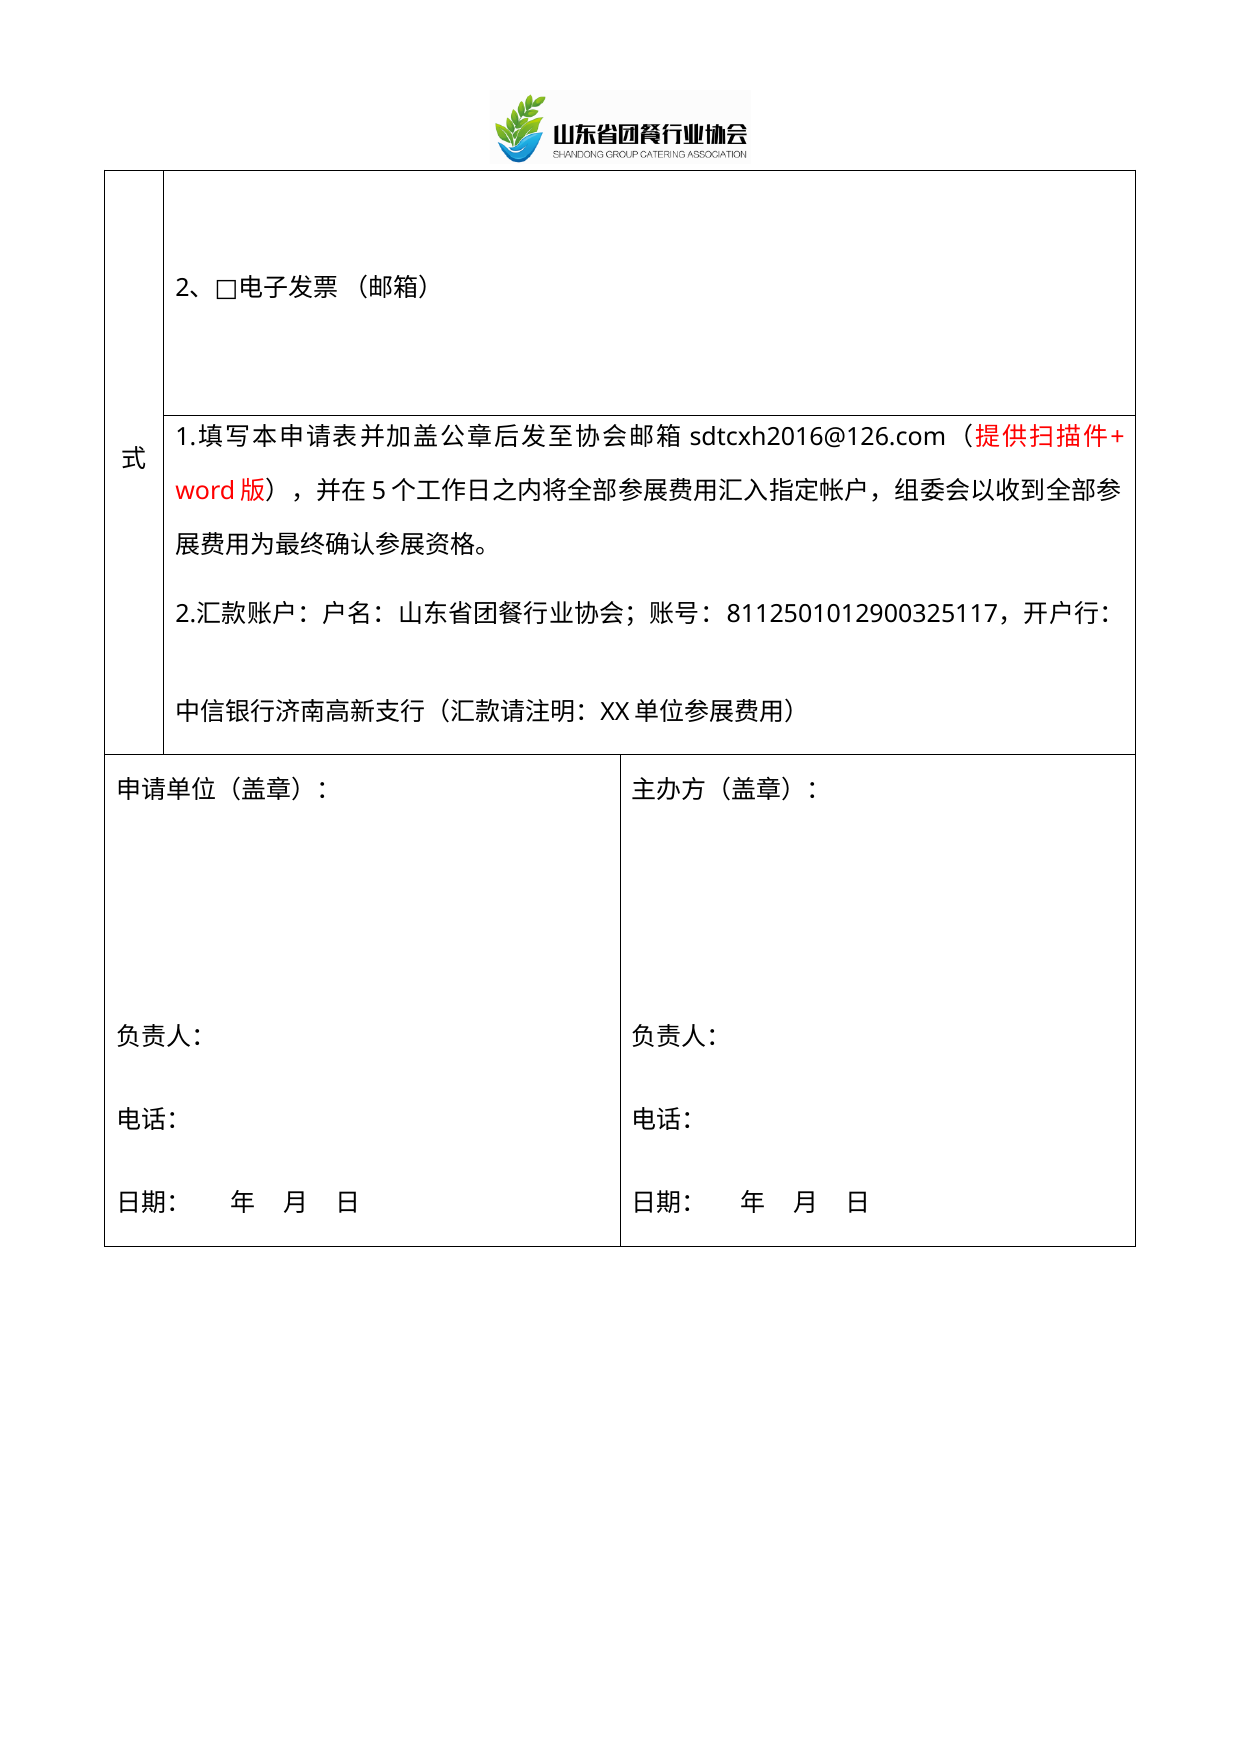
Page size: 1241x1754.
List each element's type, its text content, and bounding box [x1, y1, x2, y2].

table_cell 付款方式 [105, 171, 163, 754]
table_cell 主办方（盖章）： 负责人： 电话： 日期： 年 月 日 [621, 755, 1135, 1246]
table_cell 申请单位（盖章）： 负责人： 电话： 日期： 年 月 日 [105, 755, 620, 1246]
table_cell 1.填写本申请表并加盖公章后发至协会邮箱sdtcxh2016@126.com（提供扫描件+ word版），并在5个工作日之内将全部参展费用汇入指定帐户，组委会以收到全部参展费用为最终确认参展资格。 2.汇款账户：户名：山东省团餐行业协会；账号：8112501012900325117，开户行：中信银行济南高新支行（汇款请注明：XX单位参展费用） [164, 416, 1135, 754]
picture [489, 90, 751, 164]
table_cell 单位开票信息：（单位名称、税号、地址、电话、开户银行及账号） 1、□纸质发票 （邮寄地址、联系人、电话：） □电子发票 （邮箱） [164, 171, 1135, 415]
